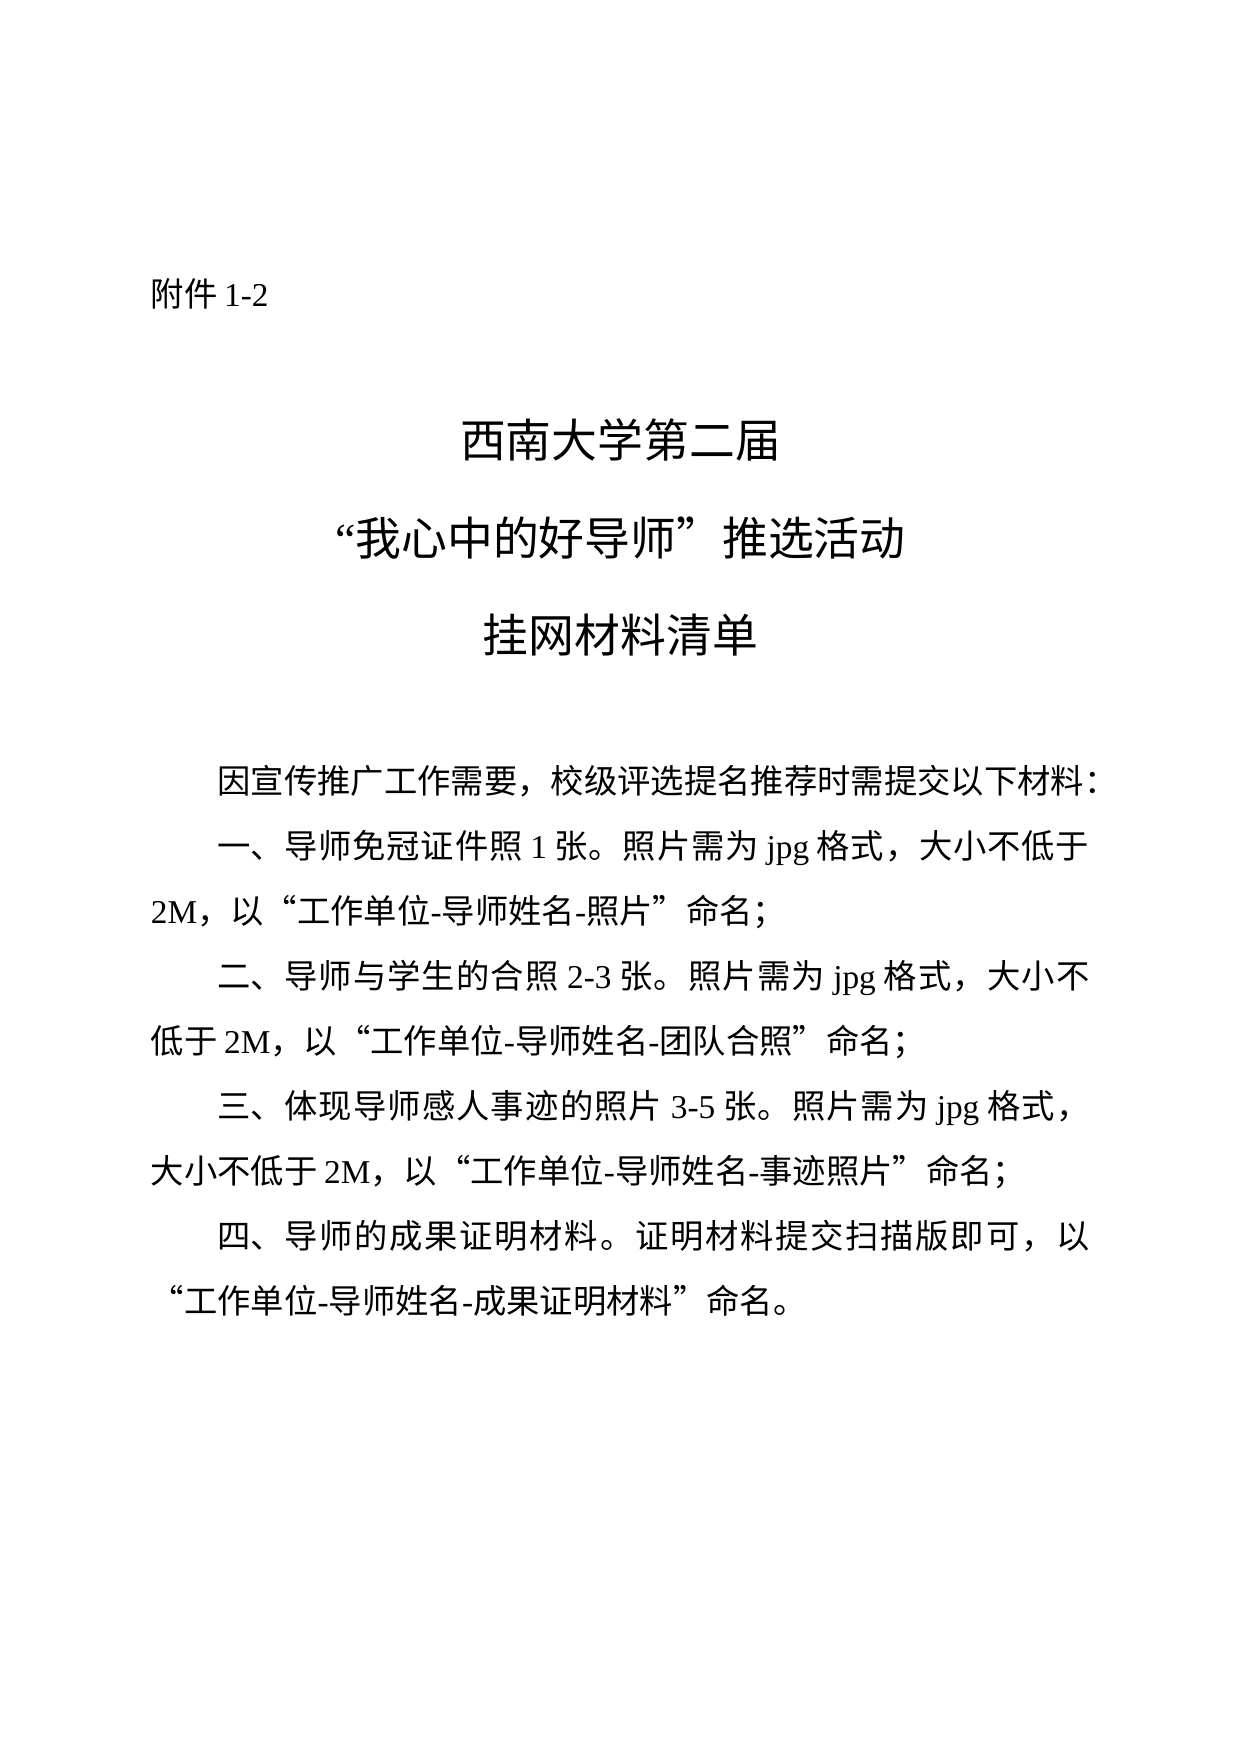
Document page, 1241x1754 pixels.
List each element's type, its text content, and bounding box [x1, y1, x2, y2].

text 挂网材料清单 [151, 584, 1089, 682]
list 导师与学生的合照2-3张。照片需为jpg格式，大小不低于2M，以“工作单位-导师姓名-团队合照”命名； [151, 942, 1089, 1072]
text 因宣传推广工作需要，校级评选提名推荐时需提交以下材料： [151, 747, 1089, 812]
text “我心中的好导师”推选活动 [151, 487, 1089, 584]
text 西南大学第二届 [151, 389, 1089, 487]
list 体现导师感人事迹的照片3-5张。照片需为jpg格式，大小不低于2M，以“工作单位-导师姓名-事迹照片”命名； [151, 1072, 1089, 1202]
text 附件1-2 [151, 259, 1089, 324]
list 导师的成果证明材料。证明材料提交扫描版即可，以“工作单位-导师姓名-成果证明材料”命名。 [151, 1202, 1089, 1332]
list 导师免冠证件照1张。照片需为jpg格式，大小不低于2M，以“工作单位-导师姓名-照片”命名； [151, 812, 1089, 942]
